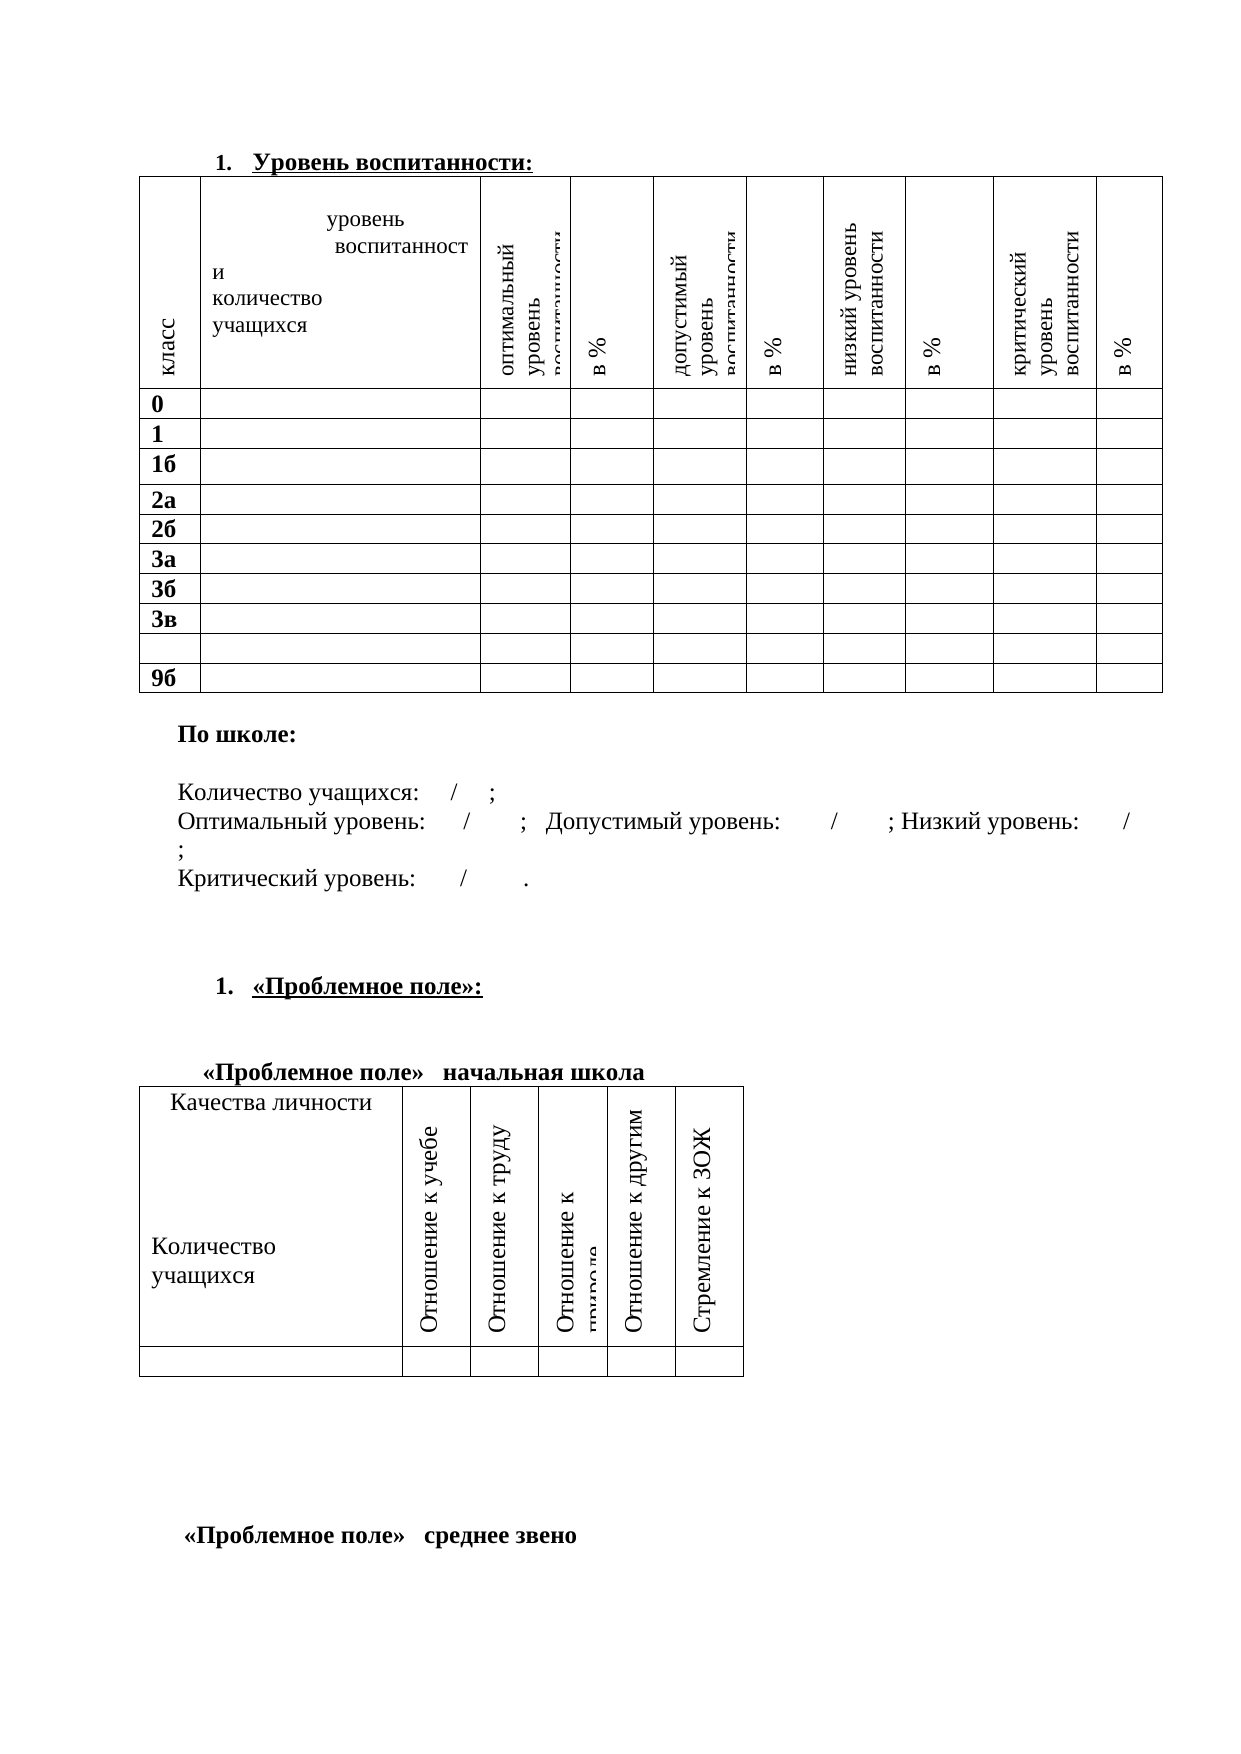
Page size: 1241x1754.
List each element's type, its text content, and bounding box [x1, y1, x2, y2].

table_cell [654, 389, 746, 418]
table_header уровень воспитанности количество учащихся [201, 177, 480, 388]
table_cell [906, 634, 993, 662]
table_cell [994, 604, 1096, 633]
table_cell [403, 1347, 470, 1376]
table_cell [481, 419, 570, 448]
table_cell [824, 515, 905, 543]
table_cell [201, 389, 480, 418]
table_cell [747, 515, 823, 543]
table_cell [571, 515, 653, 543]
table_cell [747, 419, 823, 448]
table_cell [1097, 574, 1162, 603]
table_cell [481, 389, 570, 418]
table_cell [1097, 544, 1162, 573]
table_header Отношение к труду [471, 1087, 538, 1346]
table_header Отношение к учебе [403, 1087, 470, 1346]
table_cell [824, 544, 905, 573]
table_cell [201, 574, 480, 603]
table_cell [906, 449, 993, 484]
table_cell [481, 664, 570, 692]
table_header критический уровень воспитанности [994, 177, 1096, 388]
table_cell [824, 389, 905, 418]
table_cell [481, 515, 570, 543]
table_cell [654, 419, 746, 448]
table_cell [676, 1347, 743, 1376]
table_cell [824, 634, 905, 662]
table_header Качества личности Количество учащихся [140, 1087, 402, 1346]
table_cell [994, 574, 1096, 603]
table_cell [654, 544, 746, 573]
table_header класс [140, 177, 200, 388]
table_cell [906, 389, 993, 418]
table_cell [824, 485, 905, 513]
table_cell [201, 634, 480, 662]
table_cell [824, 664, 905, 692]
table_cell 3б [140, 574, 200, 603]
table_cell [994, 449, 1096, 484]
table_cell [1097, 389, 1162, 418]
table_cell [747, 664, 823, 692]
table_cell [539, 1347, 607, 1376]
table_cell [481, 485, 570, 513]
table_cell [824, 604, 905, 633]
table_cell [824, 449, 905, 484]
table_header в % [906, 177, 993, 388]
table_cell [654, 604, 746, 633]
table_cell [471, 1347, 538, 1376]
table_header Отношение к другим [608, 1087, 675, 1346]
table_cell 3а [140, 544, 200, 573]
table_cell 2а [140, 485, 200, 513]
table_cell [571, 664, 653, 692]
table_cell 1 [140, 419, 200, 448]
table_header в % [747, 177, 823, 388]
text Количество учащихся: / ; [177, 777, 1152, 806]
table_cell [481, 604, 570, 633]
table_header допустимый уровень воспитанности [654, 177, 746, 388]
text «Проблемное поле» среднее звено [177, 1521, 1152, 1549]
table_cell [1097, 449, 1162, 484]
table_cell [1097, 515, 1162, 543]
table_cell 3в [140, 604, 200, 633]
list Уровень воспитанности: [215, 147, 1152, 176]
table_cell [747, 574, 823, 603]
table_cell [994, 419, 1096, 448]
table_cell [201, 449, 480, 484]
table_cell [571, 604, 653, 633]
table_cell 0 [140, 389, 200, 418]
table_cell [994, 634, 1096, 662]
table_cell [906, 515, 993, 543]
table_cell [906, 574, 993, 603]
table_cell [906, 544, 993, 573]
table_cell [201, 544, 480, 573]
table_cell [1097, 634, 1162, 662]
table_cell [654, 515, 746, 543]
table_cell [747, 485, 823, 513]
table_cell [906, 604, 993, 633]
table_cell [747, 634, 823, 662]
list «Проблемное поле»: [215, 971, 1152, 1000]
table_cell [994, 389, 1096, 418]
table_header низкий уровень воспитанности [824, 177, 905, 388]
table_cell [1097, 485, 1162, 513]
table_cell [747, 449, 823, 484]
table_cell [201, 485, 480, 513]
table_cell [654, 574, 746, 603]
table_cell [140, 634, 200, 662]
table_header Отношение к природе [539, 1087, 607, 1346]
table_cell [481, 449, 570, 484]
table_cell [994, 544, 1096, 573]
table_header Стремление к ЗОЖ [676, 1087, 743, 1346]
table_cell [906, 485, 993, 513]
table_cell [654, 634, 746, 662]
table_cell 2б [140, 515, 200, 543]
table_header в % [1097, 177, 1162, 388]
table_header оптимальный уровень воспитанности [481, 177, 570, 388]
table_cell [481, 544, 570, 573]
table_cell [201, 604, 480, 633]
table_cell [571, 449, 653, 484]
table_cell 9б [140, 664, 200, 692]
table_cell 1б [140, 449, 200, 484]
text «Проблемное поле» начальная школа [177, 1057, 1152, 1086]
table_cell [654, 449, 746, 484]
table_cell [906, 664, 993, 692]
table_cell [481, 634, 570, 662]
table_cell [571, 389, 653, 418]
table_cell [608, 1347, 675, 1376]
table_cell [824, 574, 905, 603]
table_cell [1097, 604, 1162, 633]
table_cell [571, 419, 653, 448]
text По школе: [177, 719, 1152, 748]
table_cell [201, 419, 480, 448]
table_cell [571, 544, 653, 573]
table_cell [994, 664, 1096, 692]
table_cell [747, 544, 823, 573]
table_cell [994, 485, 1096, 513]
table_cell [571, 634, 653, 662]
table_cell [481, 574, 570, 603]
table_cell [201, 515, 480, 543]
text Критический уровень: / . [177, 863, 1152, 892]
table_cell [1097, 664, 1162, 692]
table_cell [906, 419, 993, 448]
table_header в % [571, 177, 653, 388]
table_cell [654, 664, 746, 692]
table_cell [201, 664, 480, 692]
table_cell [654, 485, 746, 513]
table_cell [1097, 419, 1162, 448]
table_cell [747, 389, 823, 418]
table_cell [571, 574, 653, 603]
table_cell [994, 515, 1096, 543]
table_cell [747, 604, 823, 633]
table_cell [140, 1347, 402, 1376]
table_cell [824, 419, 905, 448]
table_cell [571, 485, 653, 513]
text Оптимальный уровень: / ; Допустимый уровень: / ; Низкий уровень: / ; [177, 806, 1152, 863]
